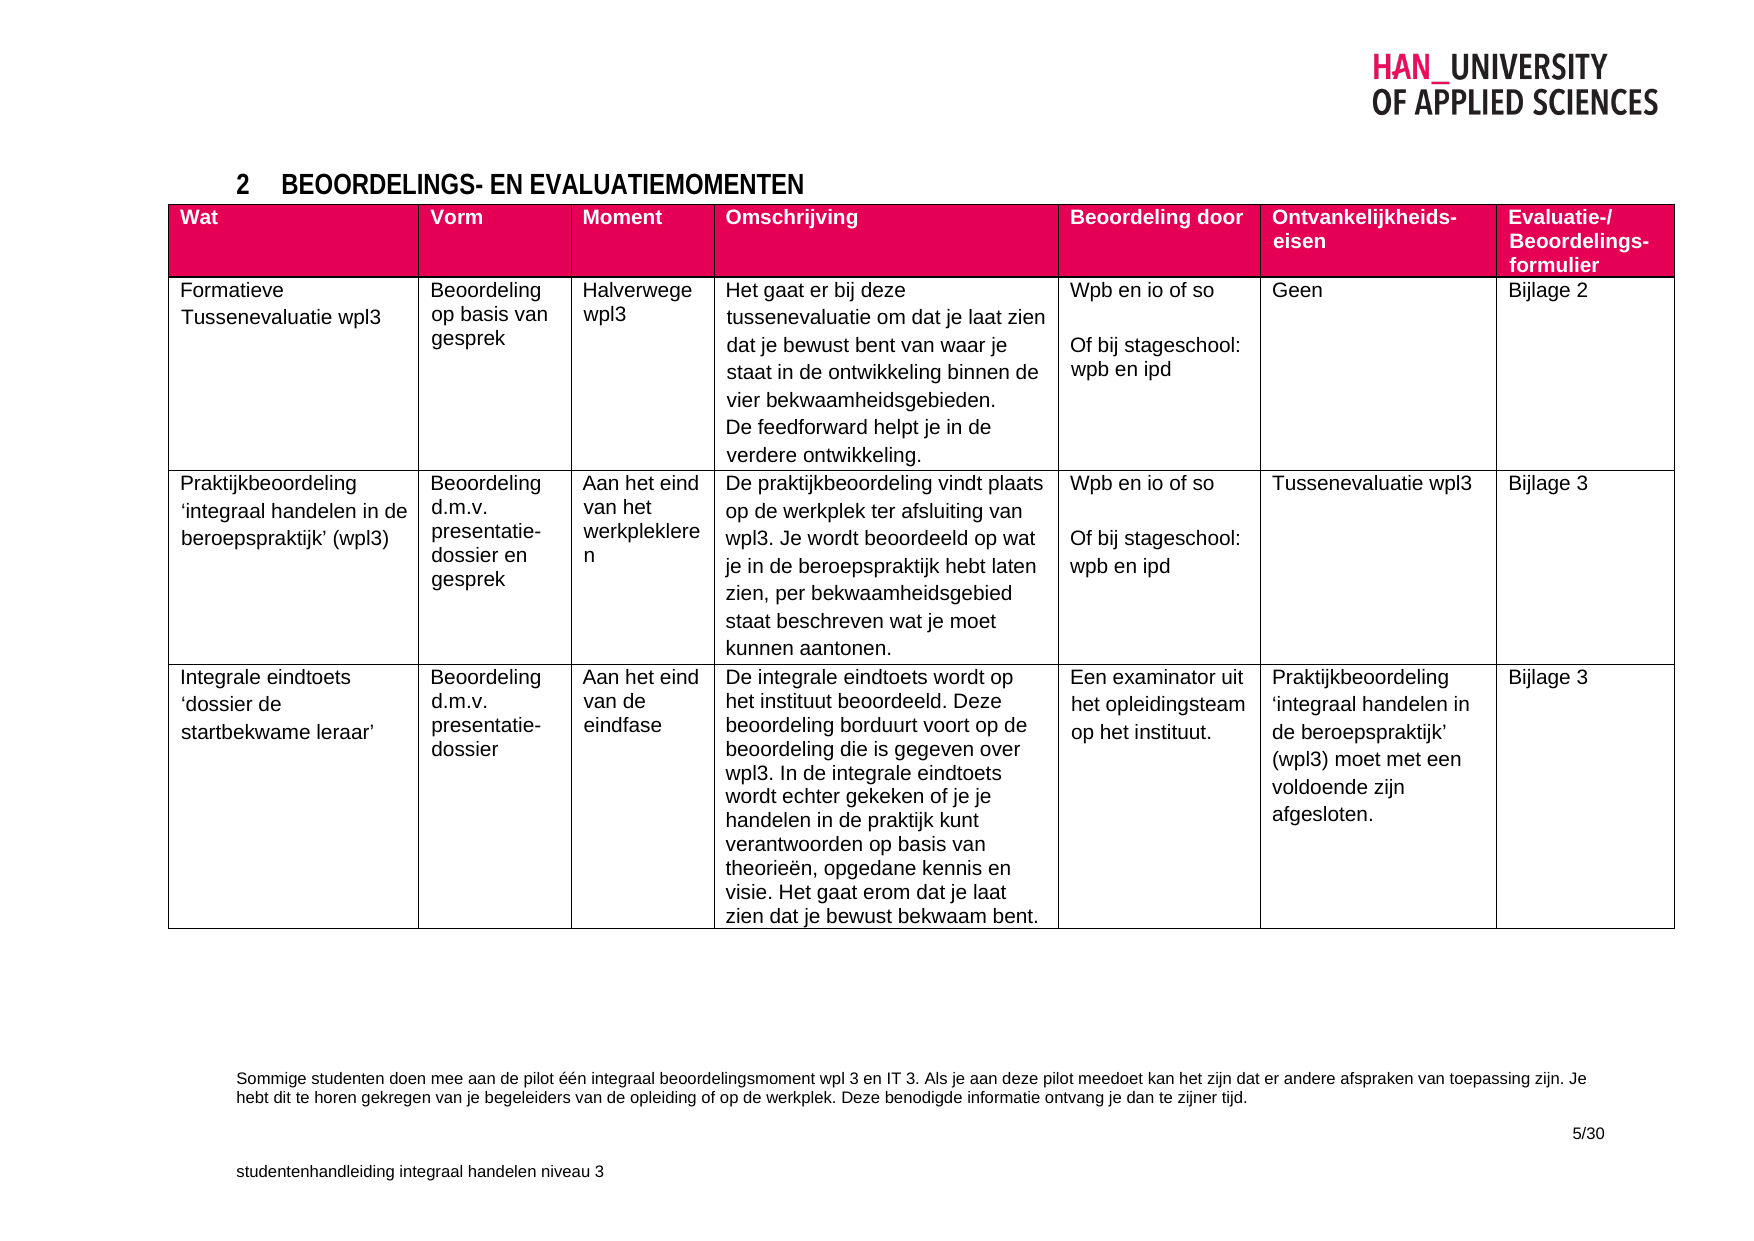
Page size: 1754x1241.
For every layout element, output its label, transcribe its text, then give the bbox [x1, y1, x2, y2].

table_cell Het gaat er bij deze tussenevaluatie om dat je laat zien dat je bewust bent van waar je staat in de ontwikkeling binnen de vier bekwaamheidsgebieden. De feedforward helpt je in de verdere ontwikkeling. [715, 278, 1058, 470]
table_cell De praktijkbeoordeling vindt plaats op de werkplek ter afsluiting van wpl3. Je wordt beoordeeld op wat je in de beroepspraktijk hebt laten zien, per bekwaamheidsgebied staat beschreven wat je moet kunnen aantonen. [715, 471, 1058, 663]
table_cell Aan het eind van het werkplekleren [572, 471, 714, 663]
table_cell Aan het eind van de eindfase [572, 665, 714, 928]
table_header Vorm [419, 205, 571, 276]
table_cell Wpb en io of so Of bij stageschool: wpb en ipd [1059, 278, 1260, 470]
table_cell Beoordeling d.m.v. presentatie-dossier en gesprek [419, 471, 571, 663]
table_cell De integrale eindtoets wordt op het instituut beoordeeld. Deze beoordeling borduurt voort op de beoordeling die is gegeven over wpl3. In de integrale eindtoets wordt echter gekeken of je je handelen in de praktijk kunt verantwoorden op basis van theorieën, opgedane kennis en visie. Het gaat erom dat je laat zien dat je bewust bekwaam bent. [715, 665, 1058, 928]
table_cell Wpb en io of so Of bij stageschool: wpb en ipd [1059, 471, 1260, 663]
table_cell Bijlage 3 [1497, 471, 1674, 663]
table_cell Beoordeling d.m.v. presentatie-dossier [419, 665, 571, 928]
table_cell Formatieve Tussenevaluatie wpl3 [169, 278, 418, 470]
table_cell Geen [1261, 278, 1496, 470]
table_cell Praktijkbeoordeling ‘integraal handelen in de beroepspraktijk’ (wpl3) moet met een voldoende zijn afgesloten. [1261, 665, 1496, 928]
subtitle Beoordelings- en evaluatiemomenten [236, 167, 1606, 200]
table_header Moment [572, 205, 714, 276]
table_cell Een examinator uit het opleidingsteam op het instituut. [1059, 665, 1260, 928]
table_cell Tussenevaluatie wpl3 [1261, 471, 1496, 663]
table_header Wat [169, 205, 418, 276]
table_header Evaluatie-/Beoordelings-formulier [1497, 205, 1674, 276]
picture [1319, 0, 1712, 169]
table_cell Integrale eindtoets ‘dossier de startbekwame leraar’ [169, 665, 418, 928]
table_cell Bijlage 2 [1497, 278, 1674, 470]
table_cell Bijlage 3 [1497, 665, 1674, 928]
table_cell Halverwege wpl3 [572, 278, 714, 470]
table_cell Beoordeling op basis van gesprek [419, 278, 571, 470]
table_cell Praktijkbeoordeling ‘integraal handelen in de beroepspraktijk’ (wpl3) [169, 471, 418, 663]
table_header Ontvankelijkheids-eisen [1261, 205, 1496, 276]
table_header Beoordeling door [1059, 205, 1260, 276]
table_header Omschrijving [715, 205, 1058, 276]
